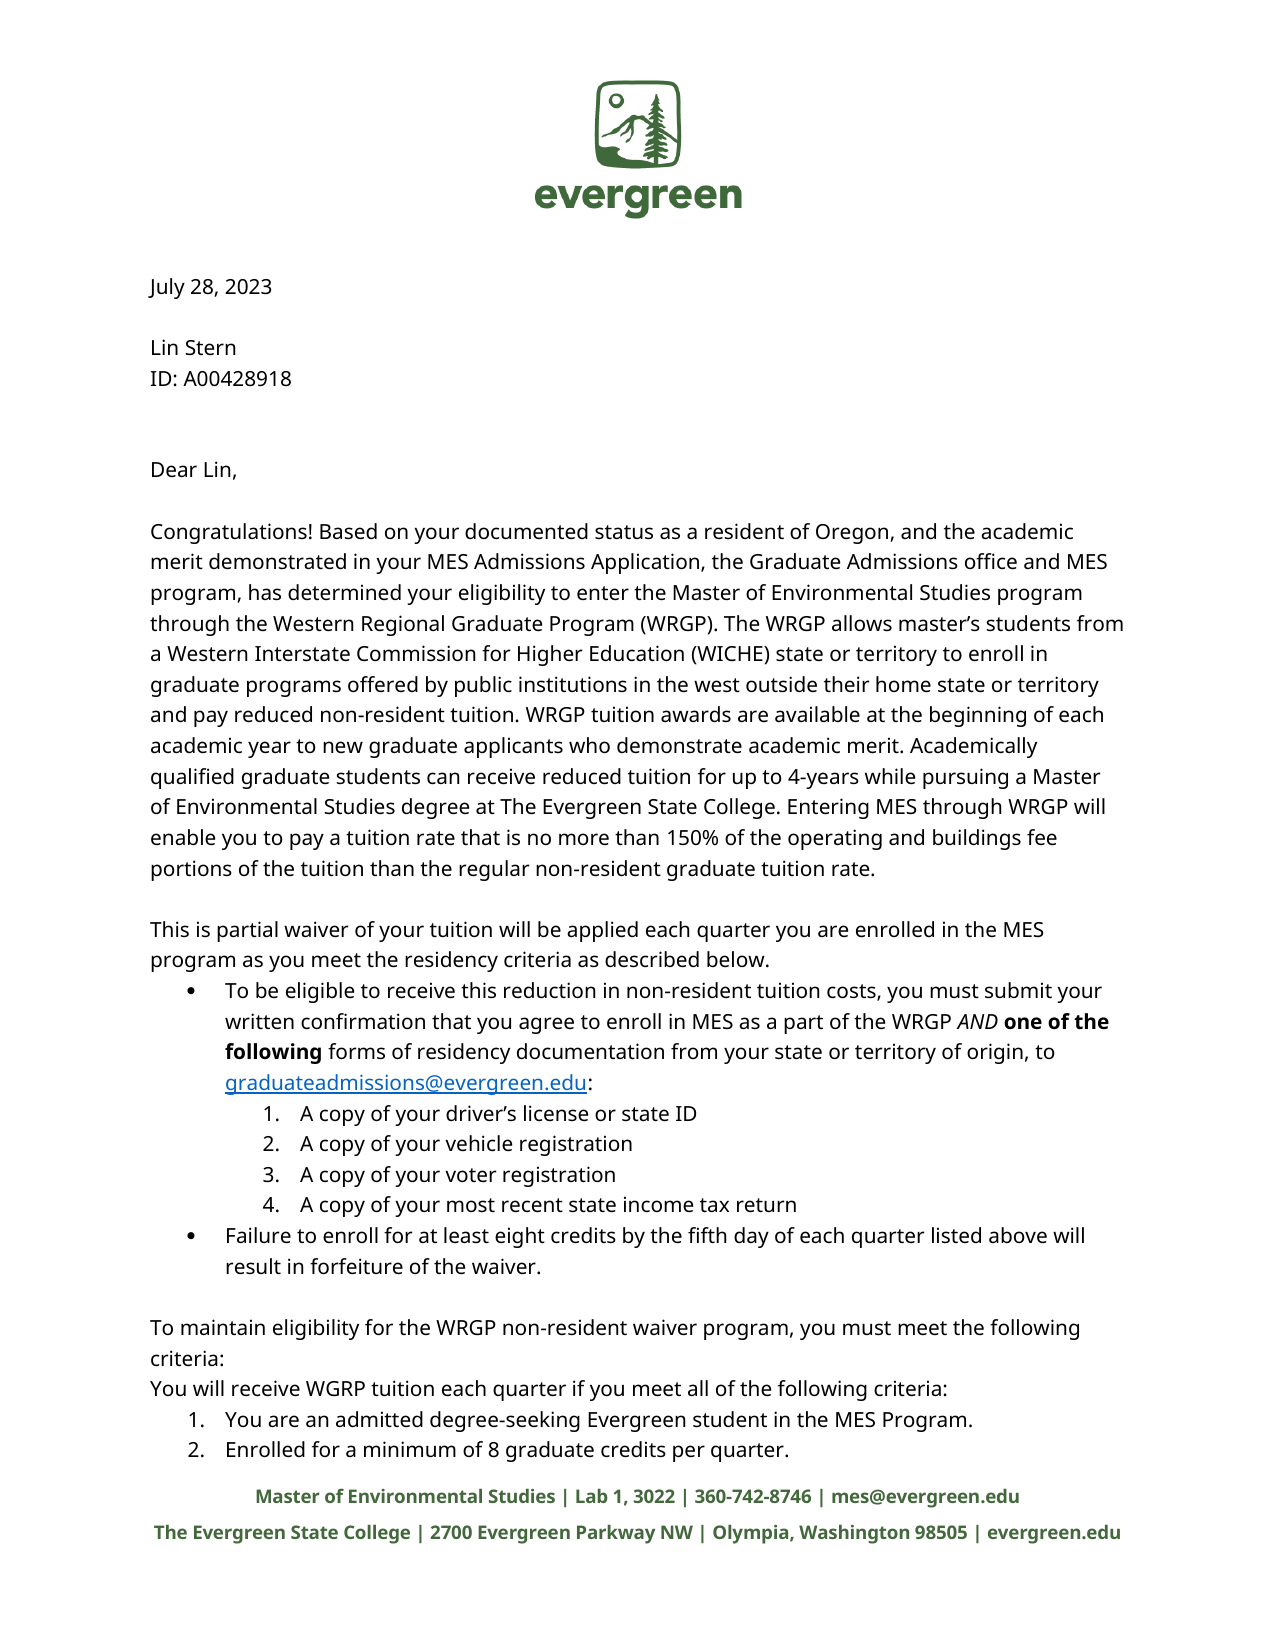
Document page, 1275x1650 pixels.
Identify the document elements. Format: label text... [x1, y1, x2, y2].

text To maintain eligibility for the WRGP non-resident waiver program, you must meet the following criteria: [150, 1313, 1125, 1372]
list A copy of your vehicle registration [262, 1129, 1125, 1158]
picture [520, 75, 755, 225]
text July 28, 2023 [150, 272, 1125, 300]
text Dear Lin, [150, 456, 1125, 484]
list A copy of your voter registration [262, 1160, 1125, 1188]
list A copy of your driver’s license or state ID [262, 1099, 1125, 1127]
text Congratulations! Based on your documented status as a resident of Oregon, and the academic merit demonstrated in your MES Admissions Application, the Graduate Admissions office and MES program, has determined your eligibility to enter the Master of Environmental Studies program through the Western Regional Graduate Program (WRGP). The WRGP allows master’s students from a Western Interstate Commission for Higher Education (WICHE) state or territory to enroll in graduate programs offered by public institutions in the west outside their home state or territory and pay reduced non-resident tuition. WRGP tuition awards are available at the beginning of each academic year to new graduate applicants who demonstrate academic merit. Academically qualified graduate students can receive reduced tuition for up to 4-years while pursuing a Master of Environmental Studies degree at The Evergreen State College. Entering MES through WRGP will enable you to pay a tuition rate that is no more than 150% of the operating and buildings fee portions of the tuition than the regular non-resident graduate tuition rate. [150, 517, 1125, 882]
list You are an admitted degree-seeking Evergreen student in the MES Program. [187, 1405, 1125, 1433]
text You will receive WGRP tuition each quarter if you meet all of the following criteria: [150, 1374, 1125, 1403]
list A copy of your most recent state income tax return [262, 1191, 1125, 1219]
list Enrolled for a minimum of 8 graduate credits per quarter. [187, 1436, 1125, 1464]
text ID: A00428918 [150, 364, 1125, 392]
list To be eligible to receive this reduction in non-resident tuition costs, you must submit your written confirmation that you agree to enroll in MES as a part of the WRGP AND one of the following forms of residency documentation from your state or territory of origin, to graduateadmissions@evergreen.edu: [187, 976, 1125, 1097]
text Lin Stern [150, 333, 1125, 362]
text This is partial waiver of your tuition will be applied each quarter you are enrolled in the MES program as you meet the residency criteria as described below. [150, 915, 1125, 974]
list Failure to enroll for at least eight credits by the fifth day of each quarter listed above will result in forfeiture of the waiver. [187, 1221, 1125, 1280]
